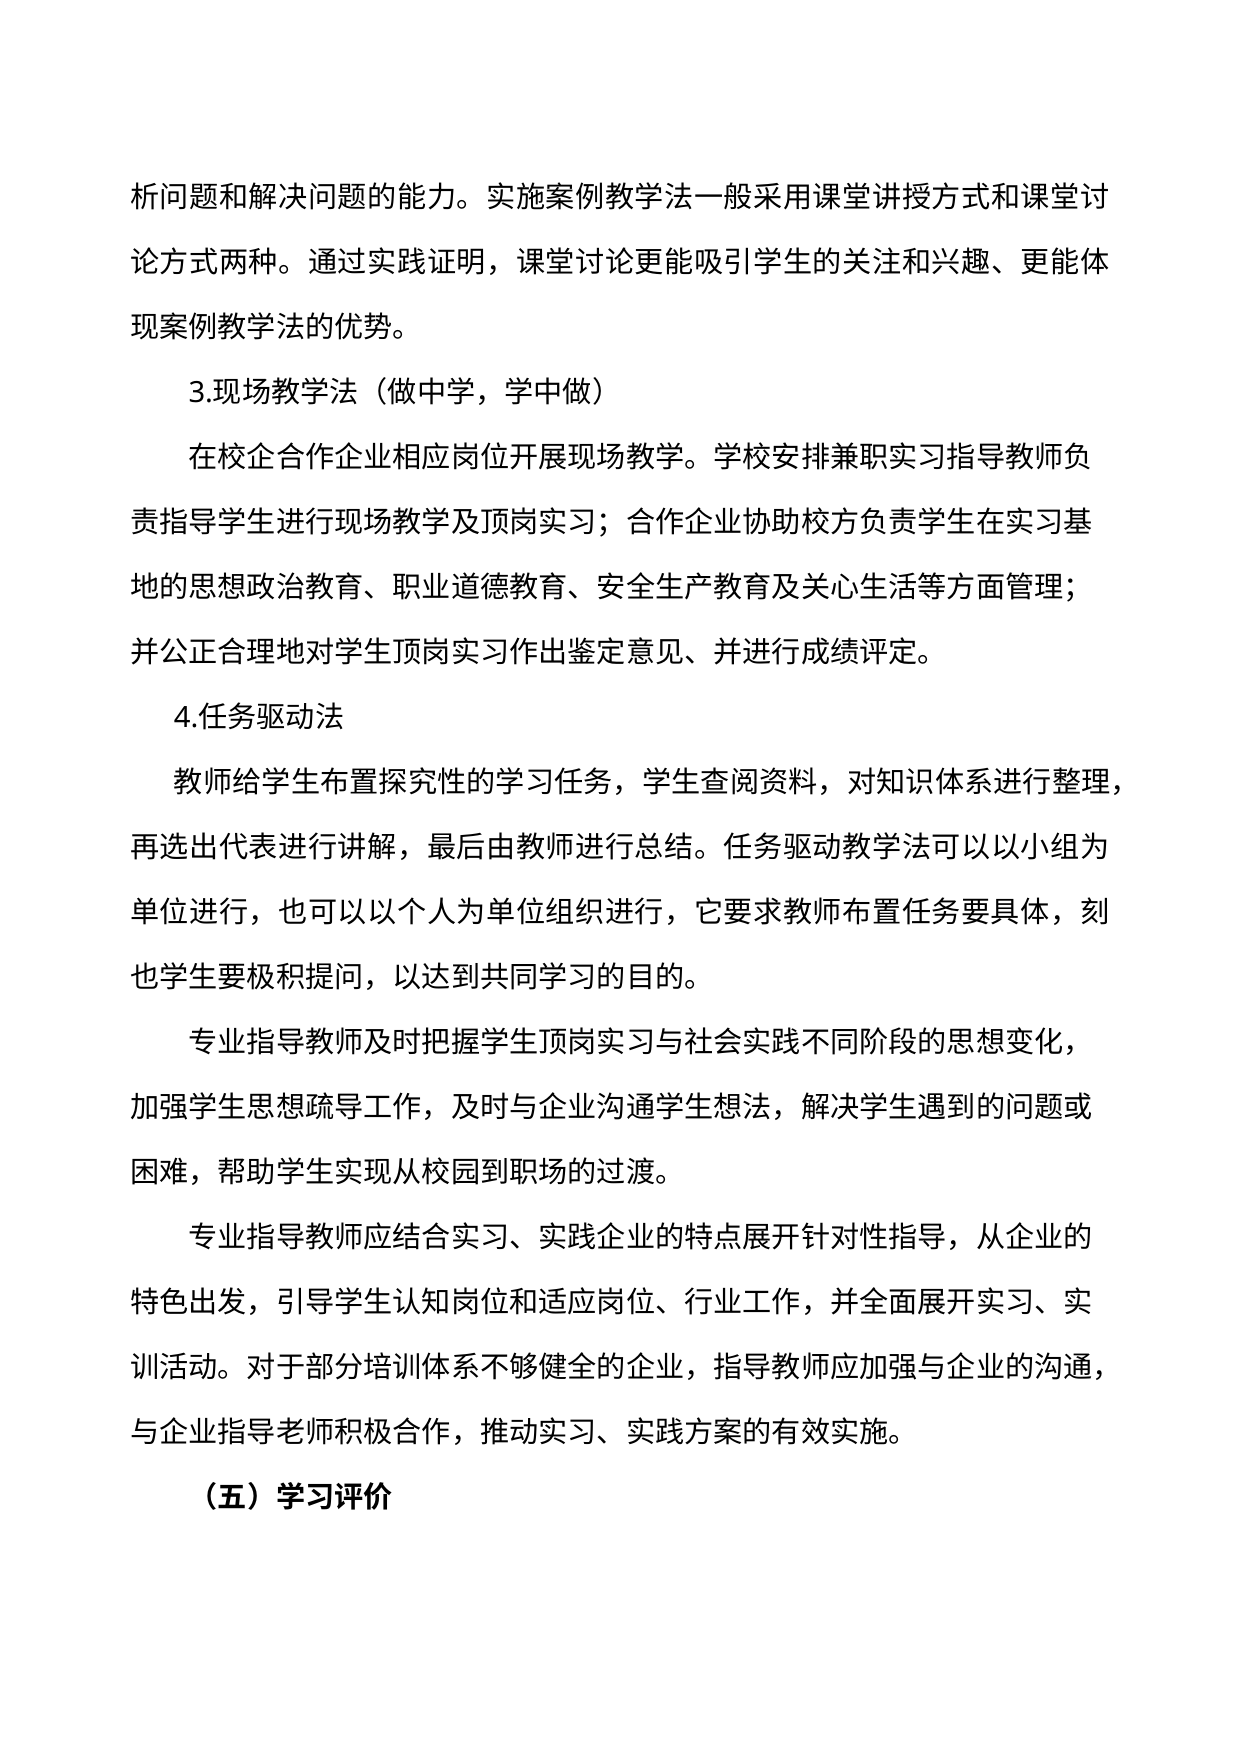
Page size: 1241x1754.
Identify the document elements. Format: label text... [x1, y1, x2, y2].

text 专业指导教师及时把握学生顶岗实习与社会实践不同阶段的思想变化，加强学生思想疏导工作，及时与企业沟通学生想法，解决学生遇到的问题或困难，帮助学生实现从校园到职场的过渡。 [130, 1007, 1110, 1202]
text 专业指导教师应结合实习、实践企业的特点展开针对性指导，从企业的特色出发，引导学生认知岗位和适应岗位、行业工作，并全面展开实习、实训活动。对于部分培训体系不够健全的企业，指导教师应加强与企业的沟通，与企业指导老师积极合作，推动实习、实践方案的有效实施。 [130, 1202, 1110, 1462]
text 在校企合作企业相应岗位开展现场教学。学校安排兼职实习指导教师负责指导学生进行现场教学及顶岗实习；合作企业协助校方负责学生在实习基地的思想政治教育、职业道德教育、安全生产教育及关心生活等方面管理；并公正合理地对学生顶岗实习作出鉴定意见、并进行成绩评定。 [130, 422, 1110, 682]
text （五）学习评价 [130, 1462, 1110, 1527]
text 教师给学生布置探究性的学习任务，学生查阅资料，对知识体系进行整理，再选出代表进行讲解，最后由教师进行总结。任务驱动教学法可以以小组为单位进行，也可以以个人为单位组织进行，它要求教师布置任务要具体，刻也学生要极积提问，以达到共同学习的目的。 [130, 747, 1110, 1007]
text 4.任务驱动法 [130, 682, 1110, 747]
text 3.现场教学法（做中学，学中做） [130, 357, 1110, 422]
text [130, 162, 1110, 357]
